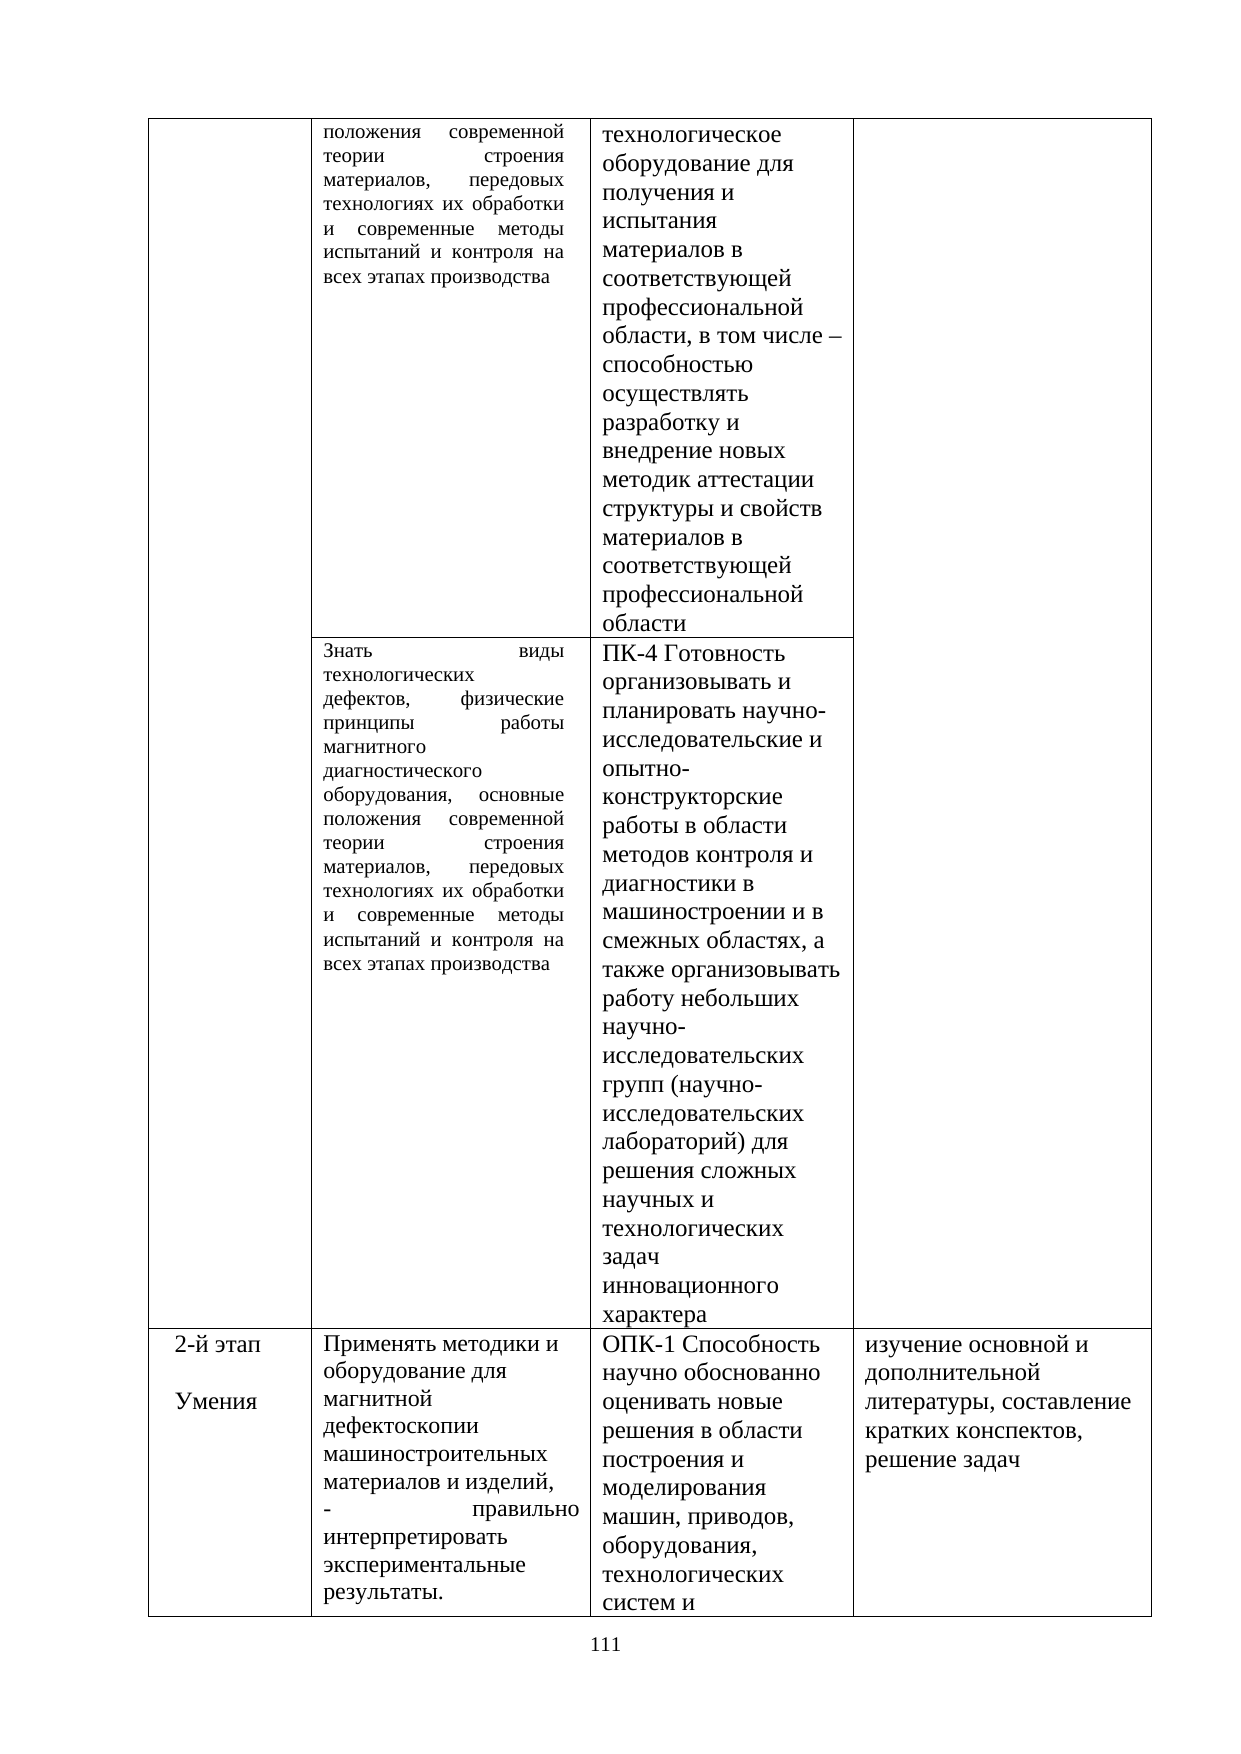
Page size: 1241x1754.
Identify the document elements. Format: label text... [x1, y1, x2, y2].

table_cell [591, 1329, 853, 1616]
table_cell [312, 119, 590, 637]
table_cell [591, 119, 853, 637]
table_cell ПК-4 Готовность организовывать и планировать научно-исследовательские и опытно-конструкторские работы в области методов контроля и диагностики в машиностроении и в смежных областях, а также организовывать работу небольших научно-исследовательских групп (научно-исследовательских лабораторий) для решения сложных научных и технологических задач инновационного характера [591, 638, 853, 1328]
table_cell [312, 1329, 590, 1616]
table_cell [854, 1329, 1151, 1616]
table_cell 2-й этап Умения [149, 1329, 311, 1616]
